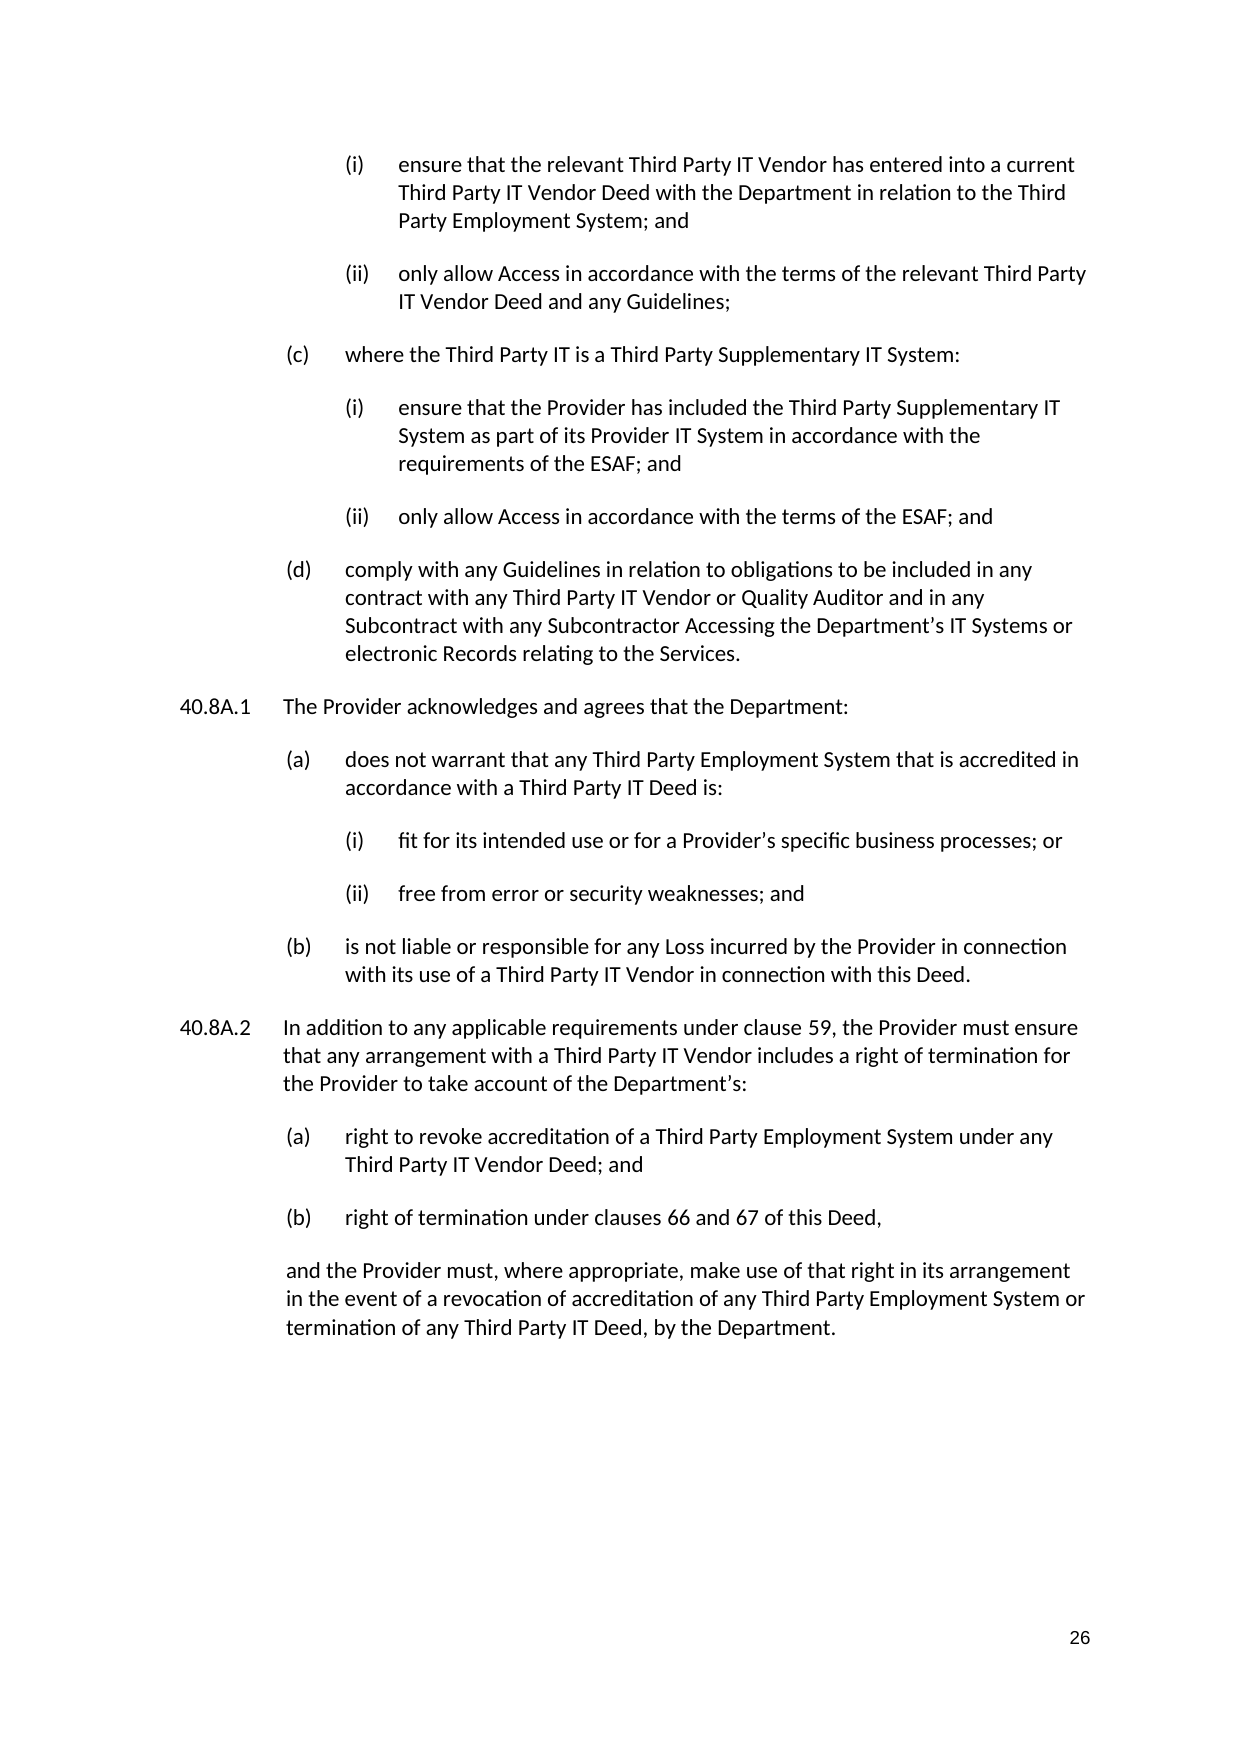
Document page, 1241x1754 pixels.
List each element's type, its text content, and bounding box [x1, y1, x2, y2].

text only allow Access in accordance with the terms of the ESAF; and [345, 502, 1090, 530]
text comply with any Guidelines in relation to obligations to be included in any contract with any Third Party IT Vendor or Quality Auditor and in any Subcontract with any Subcontractor Accessing the Department’s IT Systems or electronic Records relating to the Services. [286, 555, 1090, 667]
list 40.8A.1 The Provider acknowledges and agrees that the Department: [179, 692, 1090, 720]
text free from error or security weaknesses; and [345, 879, 1090, 907]
text fit for its intended use or for a Provider’s specific business processes; or [345, 826, 1090, 854]
text where the Third Party IT is a Third Party Supplementary IT System: [286, 340, 1090, 368]
text is not liable or responsible for any Loss incurred by the Provider in connection with its use of a Third Party IT Vendor in connection with this Deed. [286, 932, 1090, 988]
text only allow Access in accordance with the terms of the relevant Third Party IT Vendor Deed and any Guidelines; [345, 259, 1090, 315]
list right to revoke accreditation of a Third Party Employment System under any Third Party IT Vendor Deed; and [286, 1122, 1090, 1178]
list does not warrant that any Third Party Employment System that is accredited in accordance with a Third Party IT Deed is: [286, 745, 1090, 801]
list 40.8A.2 In addition to any applicable requirements under clause 59, the Provider must ensure that any arrangement with a Third Party IT Vendor includes a right of termination for the Provider to take account of the Department’s: [179, 1013, 1090, 1097]
text right of termination under clauses 66 and 67 of this Deed, [286, 1203, 1090, 1232]
text ensure that the relevant Third Party IT Vendor has entered into a current Third Party IT Vendor Deed with the Department in relation to the Third Party Employment System; and [345, 150, 1090, 234]
list ensure that the Provider has included the Third Party Supplementary IT System as part of its Provider IT System in accordance with the requirements of the ESAF; and [345, 393, 1090, 477]
list and the Provider must, where appropriate, make use of that right in its arrangement in the event of a revocation of accreditation of any Third Party Employment System or termination of any Third Party IT Deed, by the Department. [286, 1257, 1090, 1341]
